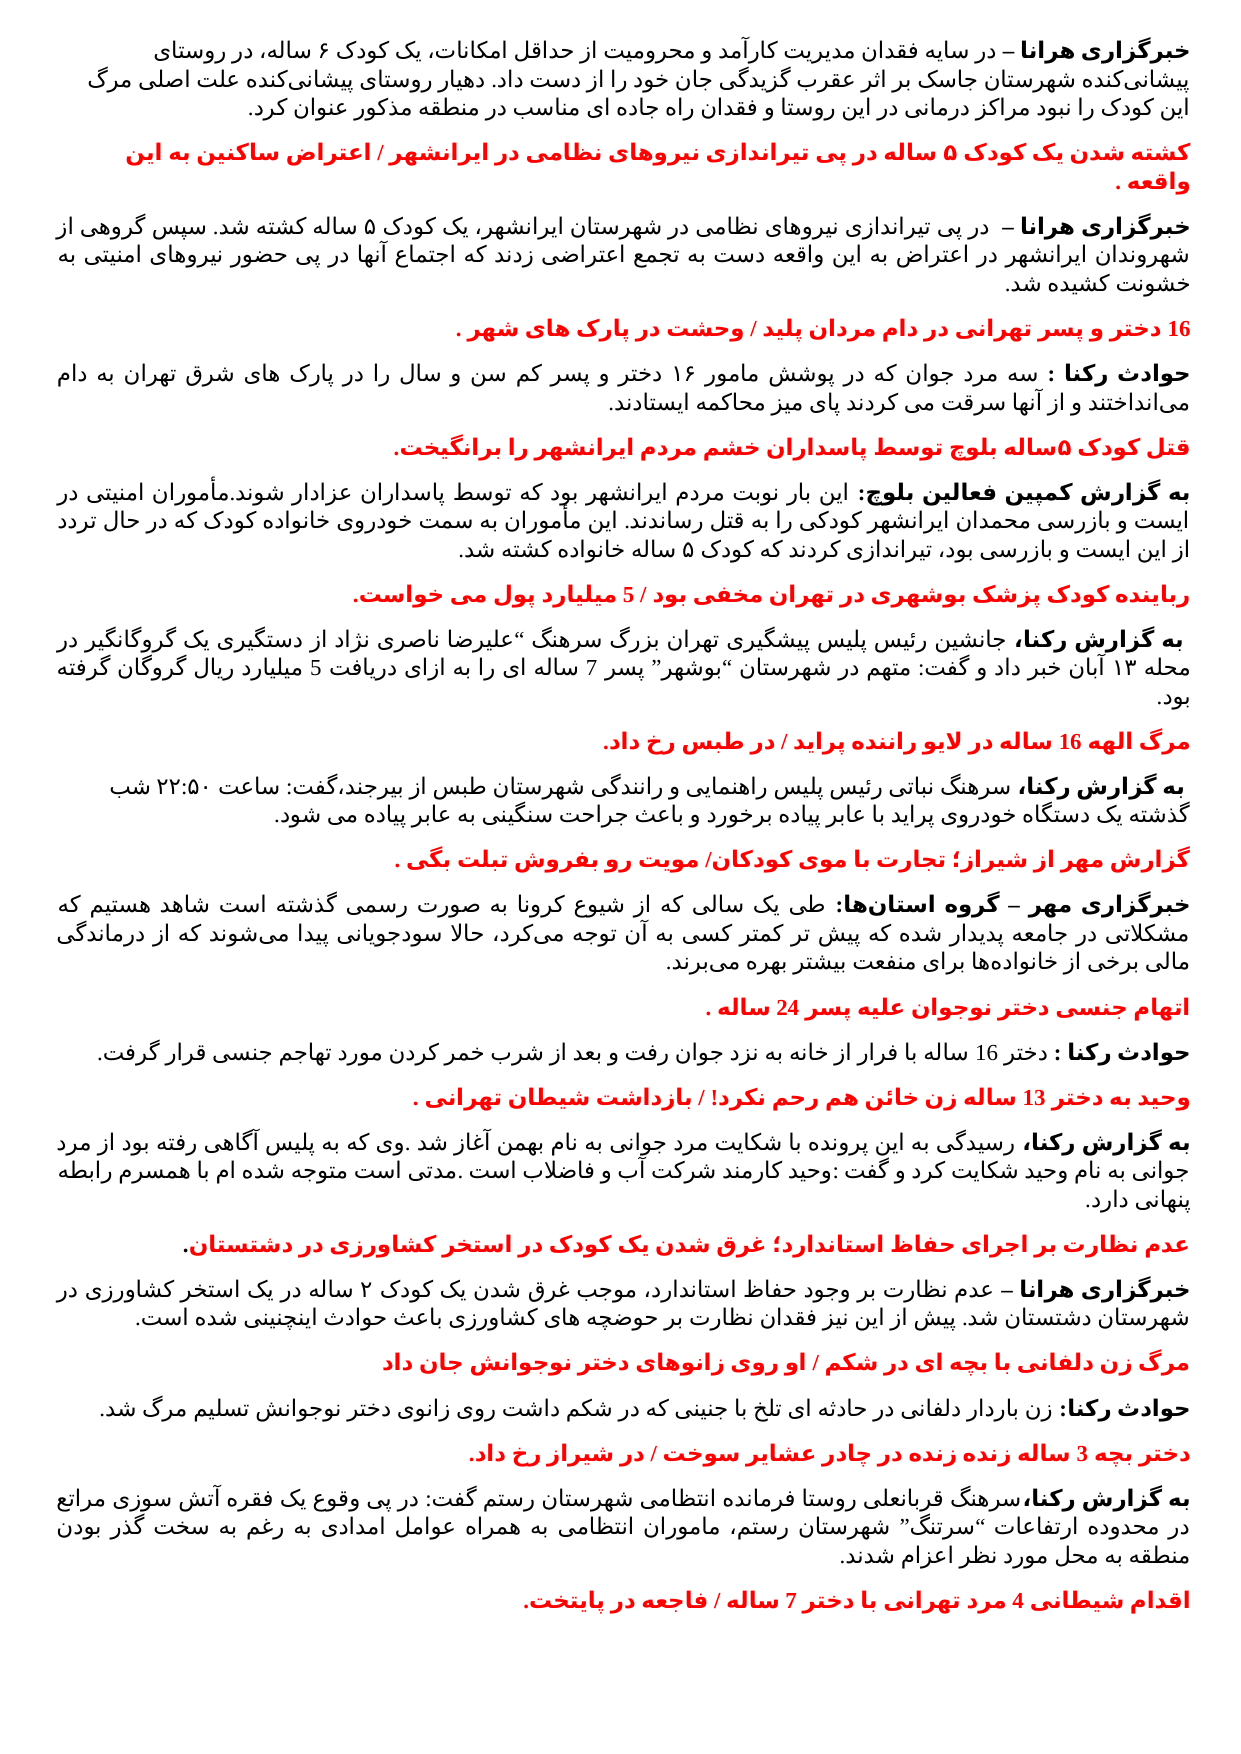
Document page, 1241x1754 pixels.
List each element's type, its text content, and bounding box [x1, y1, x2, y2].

text قتل کودک ۵ساله بلوچ توسط پاسداران خشم مردم ایرانشهر را برانگیخت. [56, 434, 1191, 460]
text خبرگزاری مهر – گروه استان‌ها: طی یک سالی که از شیوع کرونا به صورت رسمی گذشته است شاهد هستیم که مشکلاتی در جامعه پدیدار شده که پیش تر کمتر کسی به آن توجه می‌کرد، حالا سودجویانی پیدا می‌شوند که از درماندگی مالی برخی از خانواده‌ها برای منفعت بیشتر بهره می‌برند. [56, 892, 1191, 975]
text خبرگزاری هرانا – در پی تیراندازی نیروهای نظامی در شهرستان ایرانشهر، یک کودک ۵ ساله کشته شد. سپس گروهی از شهروندان ایرانشهر در اعتراض به این واقعه دست به تجمع اعتراضی زدند که اجتماع آنها در پی حضور نیروهای امنیتی به خشونت کشیده شد. [56, 213, 1191, 296]
text دختر بچه 3 ساله زنده زنده در چادر عشایر سوخت / در شیراز رخ داد. [56, 1440, 1191, 1466]
text اقدام شیطانی 4 مرد تهرانی با دختر 7 ساله / فاجعه در پایتخت. [56, 1587, 1191, 1613]
text به گزارش رکنا، جانشین رئیس پلیس پیشگیری تهران بزرگ سرهنگ “علیرضا ناصری نژاد از دستگیری یک گروگانگیر در محله ۱۳ آبان خبر داد و گفت: متهم در شهرستان “بوشهر” پسر 7 ساله ای را به ازای دریافت 5 میلیارد ریال گروگان گرفته بود. [56, 626, 1191, 709]
text خبرگزاری هرانا – در سایه فقدان مدیریت کارآمد و محرومیت از حداقل امکانات، یک کودک ۶ ساله، در روستای پیشانی‌کنده شهرستان جاسک بر اثر عقرب گزیدگی جان خود را از دست داد. دهیار روستای پیشانی‌کنده علت اصلی مرگ این کودک را نبود مراکز درمانی در این روستا و فقدان راه جاده ای مناسب در منطقه مذکور عنوان کرد. [56, 37, 1191, 121]
text عدم نظارت بر اجرای حفاظ استاندارد؛ غرق شدن یک کودک در استخر کشاورزی در دشتستان. [56, 1231, 1191, 1257]
text وحید به دختر 13 ساله زن خائن هم رحم نکرد! / بازداشت شیطان تهرانی . [56, 1084, 1191, 1110]
text حوادث رکنا : دختر 16 ساله با فرار از خانه به نزد جوان رفت و بعد از شرب خمر کردن مورد تهاجم جنسی قرار گرفت. [56, 1039, 1191, 1065]
text حوادث رکنا : سه مرد جوان که در پوشش مامور ۱۶ دختر و پسر کم سن و سال را در پارک های شرق تهران به دام می‌انداختند و از آنها سرقت می کردند پای میز محاکمه ایستادند. [56, 360, 1191, 415]
text کشته شدن یک کودک ۵ ساله در پی تیراندازی نیروهای نظامی در ایرانشهر / اعتراض ساکنین به این واقعه . [56, 139, 1191, 194]
text به گزارش رکنا، رسیدگی به این پرونده با شکایت مرد جوانی به نام بهمن آغاز شد .وی که به پلیس آگاهی رفته بود از مرد جوانی به نام وحید شکایت کرد و گفت :وحید کارمند شرکت آب و فاضلاب است .مدتی است متوجه شده ام با همسرم رابطه پنهانی دارد. [56, 1129, 1191, 1212]
text حوادث رکنا: زن باردار دلفانی در حادثه ای تلخ با جنینی که در شکم داشت روی زانوی دختر نوجوانش تسلیم مرگ شد. [56, 1394, 1191, 1421]
text اتهام جنسی دختر نوجوان علیه پسر 24 ساله . [56, 993, 1191, 1020]
text مرگ الهه 16 ساله در لایو راننده پراید / در طبس رخ داد. [56, 728, 1191, 754]
text به گزارش رکنا،سرهنگ قربانعلی روستا فرمانده انتظامی شهرستان رستم گفت: در پی وقوع یک فقره آتش سوزی مراتع در محدوده ارتفاعات “سرتنگ” شهرستان رستم، ماموران انتظامی به همراه عوامل امدادی به رغم به سخت گذر بودن منطقه به محل مورد نظر اعزام شدند. [56, 1485, 1191, 1568]
text به گزارش کمپین فعالین بلوچ: این بار نوبت مردم ایرانشهر بود که توسط پاسداران عزادار شوند.مأموران امنیتی در ایست و بازرسی محمدان ایرانشهر کودکی را به قتل رساندند. این مأموران به سمت خودروی خانواده کودک که در حال تردد از این ایست و بازرسی بود، تیراندازی کردند که کودک ۵ ساله خانواده کشته شد. [56, 479, 1191, 562]
text رباینده کودک پزشک بوشهری در تهران مخفی بود / 5 میلیارد پول می خواست. [56, 581, 1191, 607]
text خبرگزاری هرانا – عدم نظارت بر وجود حفاظ استاندارد، موجب غرق شدن یک کودک ۲ ساله در یک استخر کشاورزی در شهرستان دشتستان شد. پیش از این نیز فقدان نظارت بر حوضچه های کشاورزی باعث حوادث اینچنینی شده است. [56, 1276, 1191, 1331]
text 16 دختر و پسر تهرانی در دام مردان پلید / وحشت در پارک های شهر . [56, 315, 1191, 341]
text گزارش مهر از شیراز؛ تجارت با موی کودکان/ مویت رو بفروش تبلت بگی . [56, 846, 1191, 873]
text به گزارش رکنا، سرهنگ نباتی رئیس پلیس راهنمایی و رانندگی شهرستان طبس از بیرجند،گفت: ساعت ۲۲:۵۰ شب گذشته یک دستگاه خودروی پراید با عابر پیاده برخورد و باعث جراحت سنگینی به عابر پیاده می شود. [56, 773, 1191, 828]
text مرگ زن دلفانی با بچه ای در شکم / او روی زانوهای دختر نوجوانش جان داد [56, 1349, 1191, 1376]
